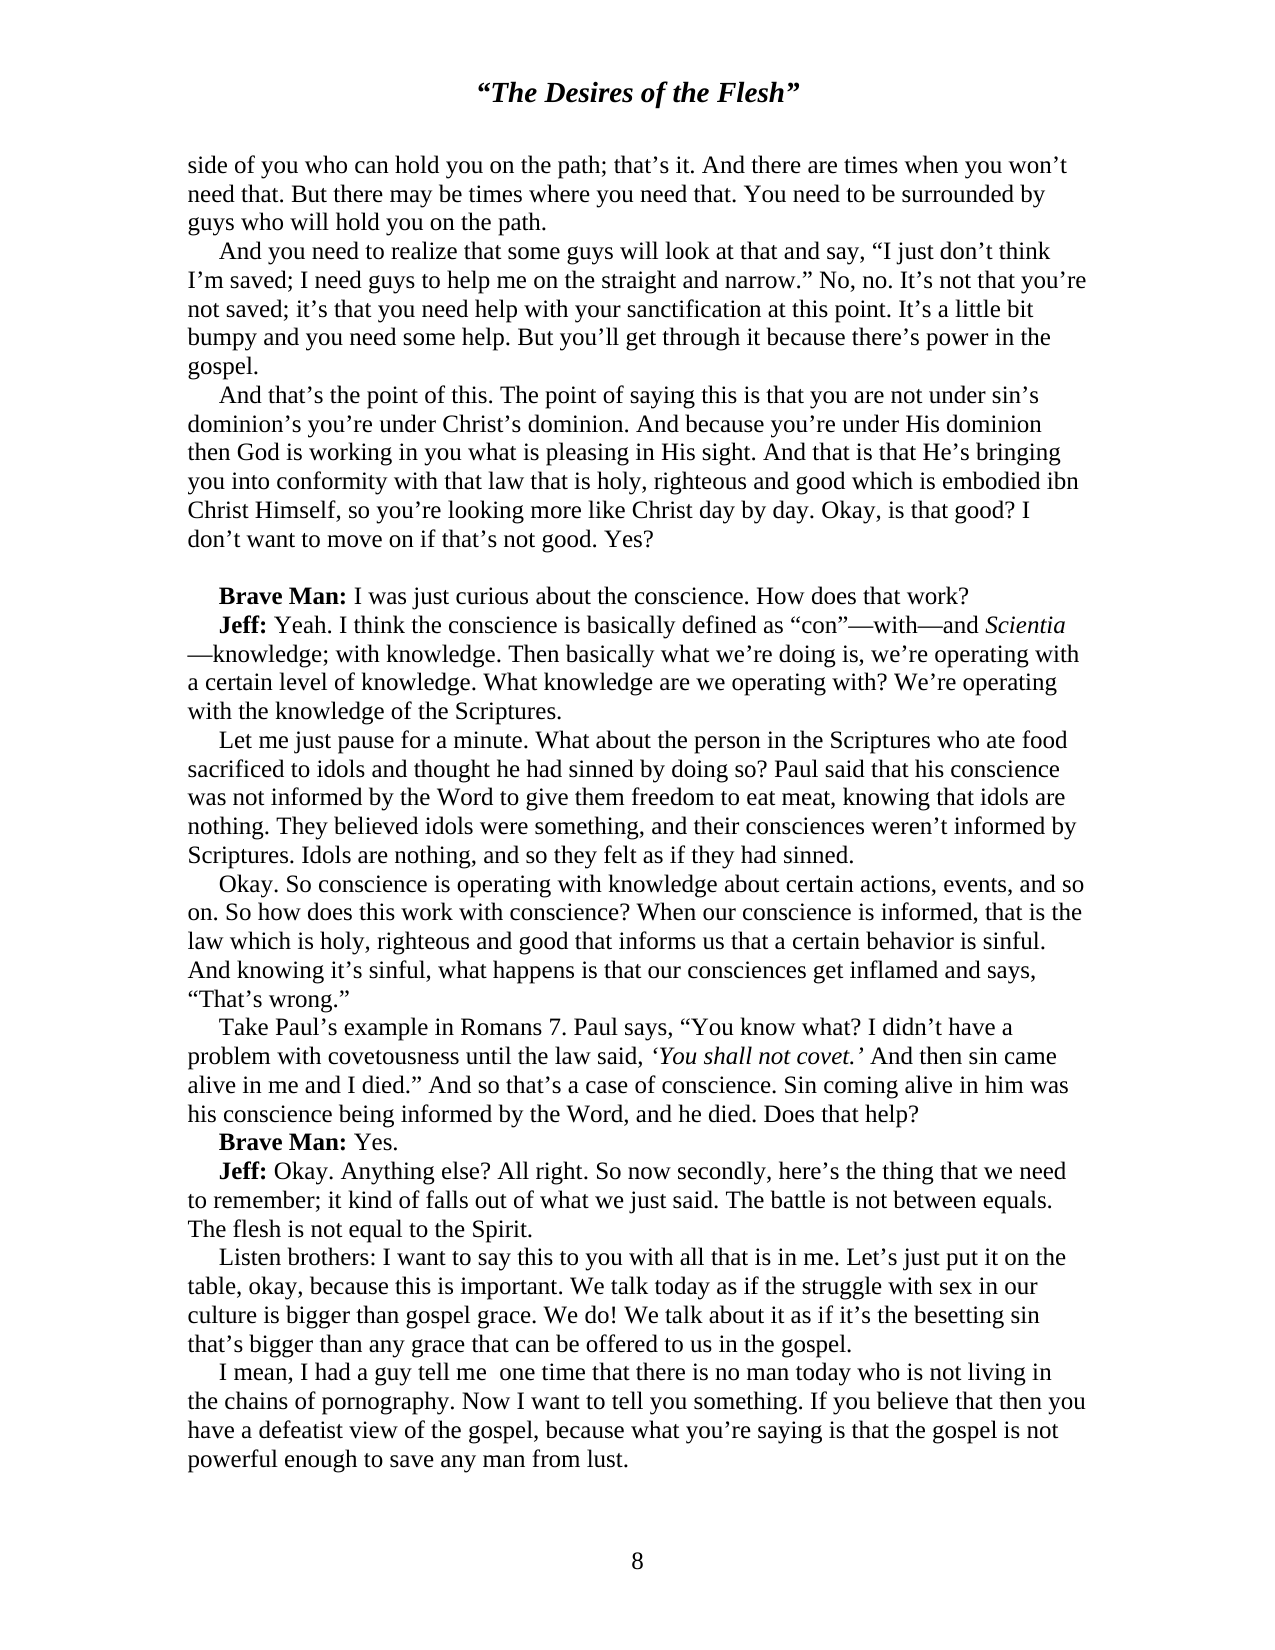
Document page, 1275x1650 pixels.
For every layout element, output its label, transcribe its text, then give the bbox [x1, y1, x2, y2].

text And that’s the point of this. The point of saying this is that you are not under sin’s dominion’s you’re under Christ’s dominion. And because you’re under His dominion then God is working in you what is pleasing in His sight. And that is that He’s bringing you into conformity with that law that is holy, righteous and good which is embodied ibn Christ Himself, so you’re looking more like Christ day by day. Okay, is that good? I don’t want to move on if that’s not good. Yes? [187, 380, 1087, 552]
text Jeff: Yeah. I think the conscience is basically defined as “con”—with—and Scientia—knowledge; with knowledge. Then basically what we’re doing is, we’re operating with a certain level of knowledge. What knowledge are we operating with? We’re operating with the knowledge of the Scriptures. [187, 610, 1087, 725]
text I mean, I had a guy tell me one time that there is no man today who is not living in the chains of pornography. Now I want to tell you something. If you believe that then you have a defeatist view of the gospel, because what you’re saying is that the gospel is not powerful enough to save any man from lust. [187, 1357, 1087, 1472]
text Jeff: Okay. Anything else? All right. So now secondly, here’s the thing that we need to remember; it kind of falls out of what we just said. The battle is not between equals. The flesh is not equal to the Spirit. [187, 1156, 1087, 1242]
text Brave Man: I was just curious about the conscience. How does that work? [187, 581, 1087, 610]
text Let me just pause for a minute. What about the person in the Scriptures who ate food sacrificed to idols and thought he had sinned by doing so? Paul said that his conscience was not informed by the Word to give them freedom to eat meat, knowing that idols are nothing. They believed idols were something, and their consciences weren’t informed by Scriptures. Idols are nothing, and so they felt as if they had sinned. [187, 725, 1087, 869]
text And you need to realize that some guys will look at that and say, “I just don’t think I’m saved; I need guys to help me on the straight and narrow.” No, no. It’s not that you’re not saved; it’s that you need help with your sanctification at this point. It’s a little bit bumpy and you need some help. But you’ll get through it because there’s power in the gospel. [187, 236, 1087, 380]
text Listen brothers: I want to say this to you with all that is in me. Let’s just put it on the table, okay, because this is important. We talk today as if the struggle with sex in our culture is bigger than gospel grace. We do! We talk about it as if it’s the besetting sin that’s bigger than any grace that can be offered to us in the gospel. [187, 1242, 1087, 1357]
text Okay. So conscience is operating with knowledge about certain actions, events, and so on. So how does this work with conscience? When our conscience is informed, that is the law which is holy, righteous and good that informs us that a certain behavior is sinful. And knowing it’s sinful, what happens is that our consciences get inflamed and says, “That’s wrong.” [187, 869, 1087, 1012]
text Brave Man: Yes. [187, 1127, 1087, 1156]
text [187, 150, 1087, 236]
text Take Paul’s example in Romans 7. Paul says, “You know what? I didn’t have a problem with covetousness until the law said, ‘You shall not covet.’ And then sin came alive in me and I died.” And so that’s a case of conscience. Sin coming alive in him was his conscience being informed by the Word, and he died. Does that help? [187, 1012, 1087, 1127]
